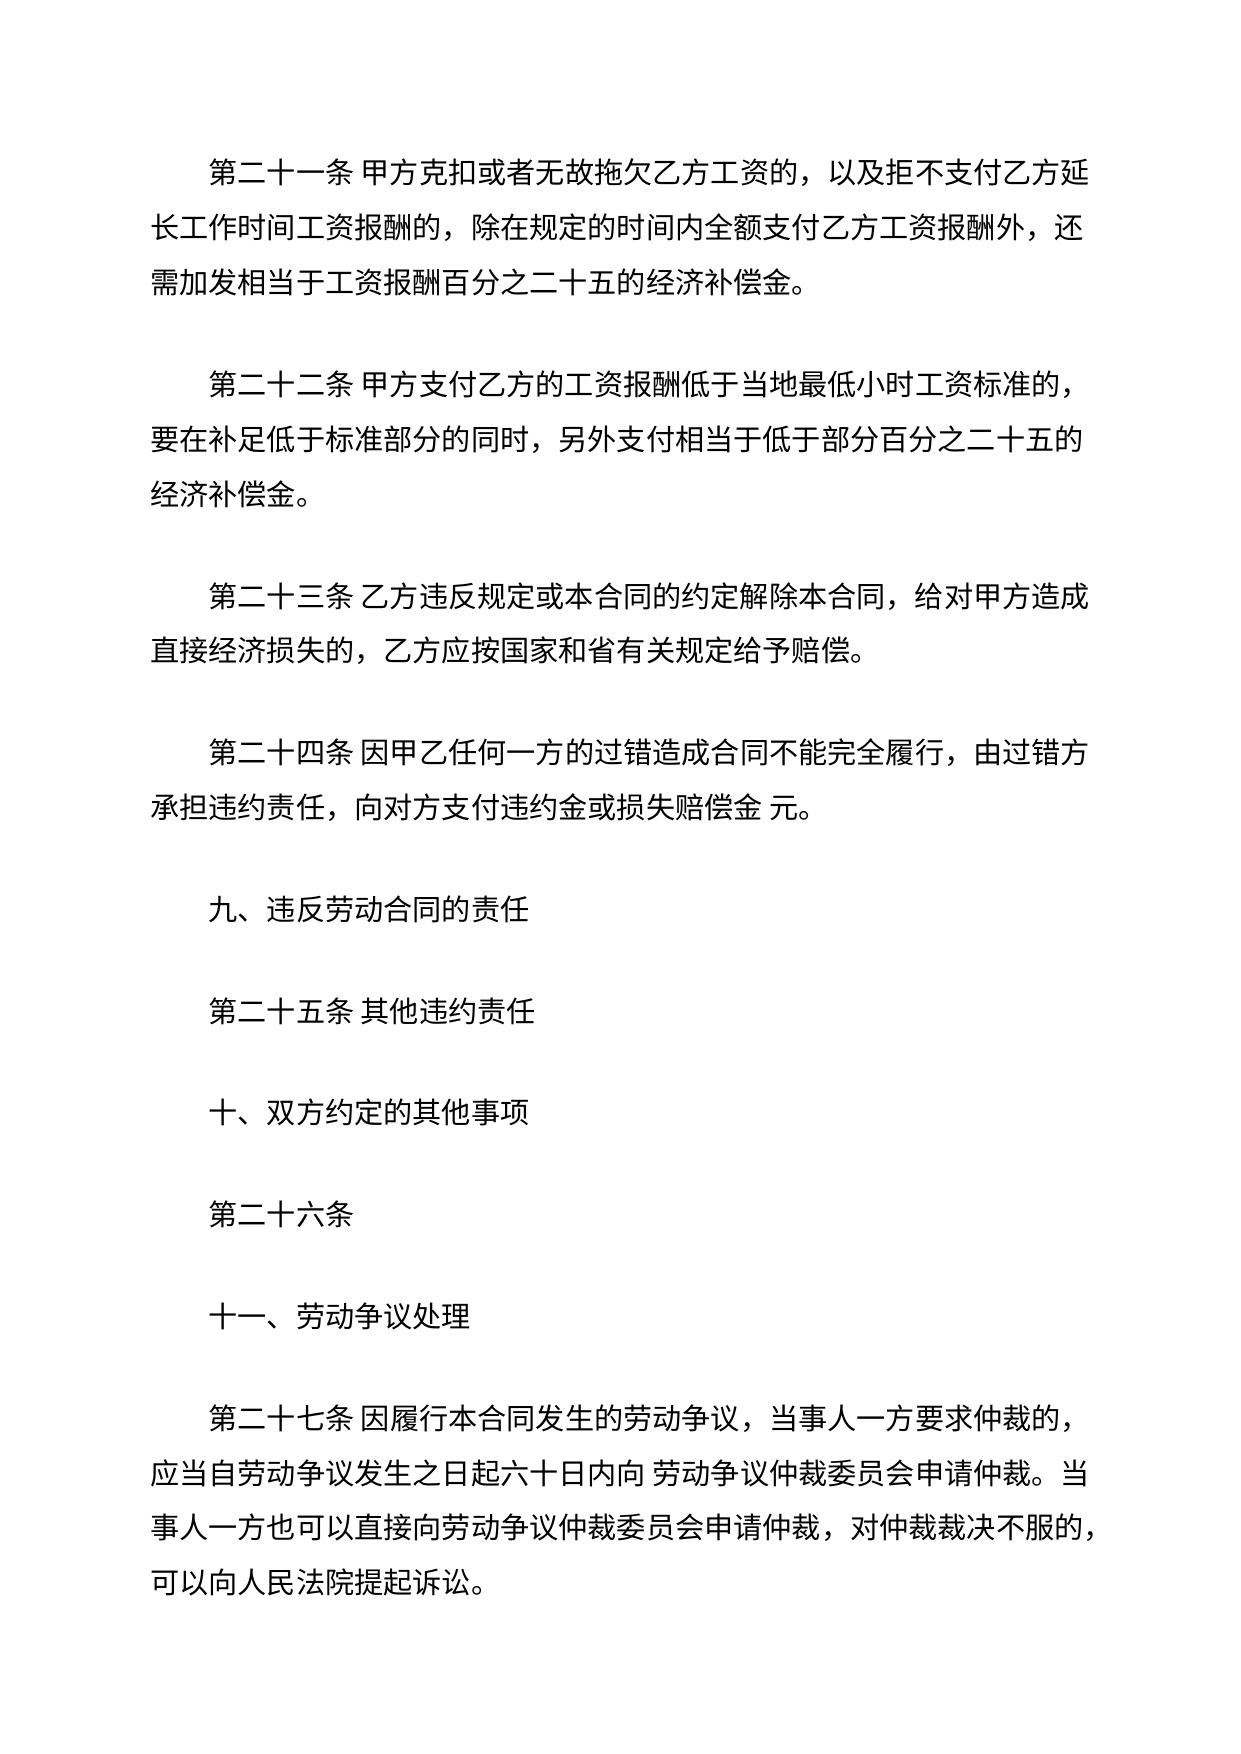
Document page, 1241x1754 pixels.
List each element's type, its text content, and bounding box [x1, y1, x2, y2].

text 第二十二条 甲方支付乙方的工资报酬低于当地最低小时工资标准的，要在补足低于标准部分的同时，另外支付相当于低于部分百分之二十五的经济补偿金。 [150, 362, 1090, 514]
text 第二十五条 其他违约责任 [150, 988, 1090, 1031]
text 第二十三条 乙方违反规定或本合同的约定解除本合同，给对甲方造成直接经济损失的，乙方应按国家和省有关规定给予赔偿。 [150, 573, 1090, 670]
text 第二十六条 [150, 1192, 1090, 1234]
text 第二十一条 甲方克扣或者无故拖欠乙方工资的，以及拒不支付乙方延长工作时间工资报酬的，除在规定的时间内全额支付乙方工资报酬外，还需加发相当于工资报酬百分之二十五的经济补偿金。 [150, 150, 1090, 302]
text 十一、劳动争议处理 [150, 1293, 1090, 1336]
text 九、违反劳动合同的责任 [150, 886, 1090, 929]
text 十、双方约定的其他事项 [150, 1090, 1090, 1132]
text 第二十七条 因履行本合同发生的劳动争议，当事人一方要求仲裁的，应当自劳动争议发生之日起六十日内向 劳动争议仲裁委员会申请仲裁。当事人一方也可以直接向劳动争议仲裁委员会申请仲裁，对仲裁裁决不服的，可以向人民法院提起诉讼。 [150, 1395, 1090, 1602]
text 第二十四条 因甲乙任何一方的过错造成合同不能完全履行，由过错方承担违约责任，向对方支付违约金或损失赔偿金 元。 [150, 730, 1090, 827]
